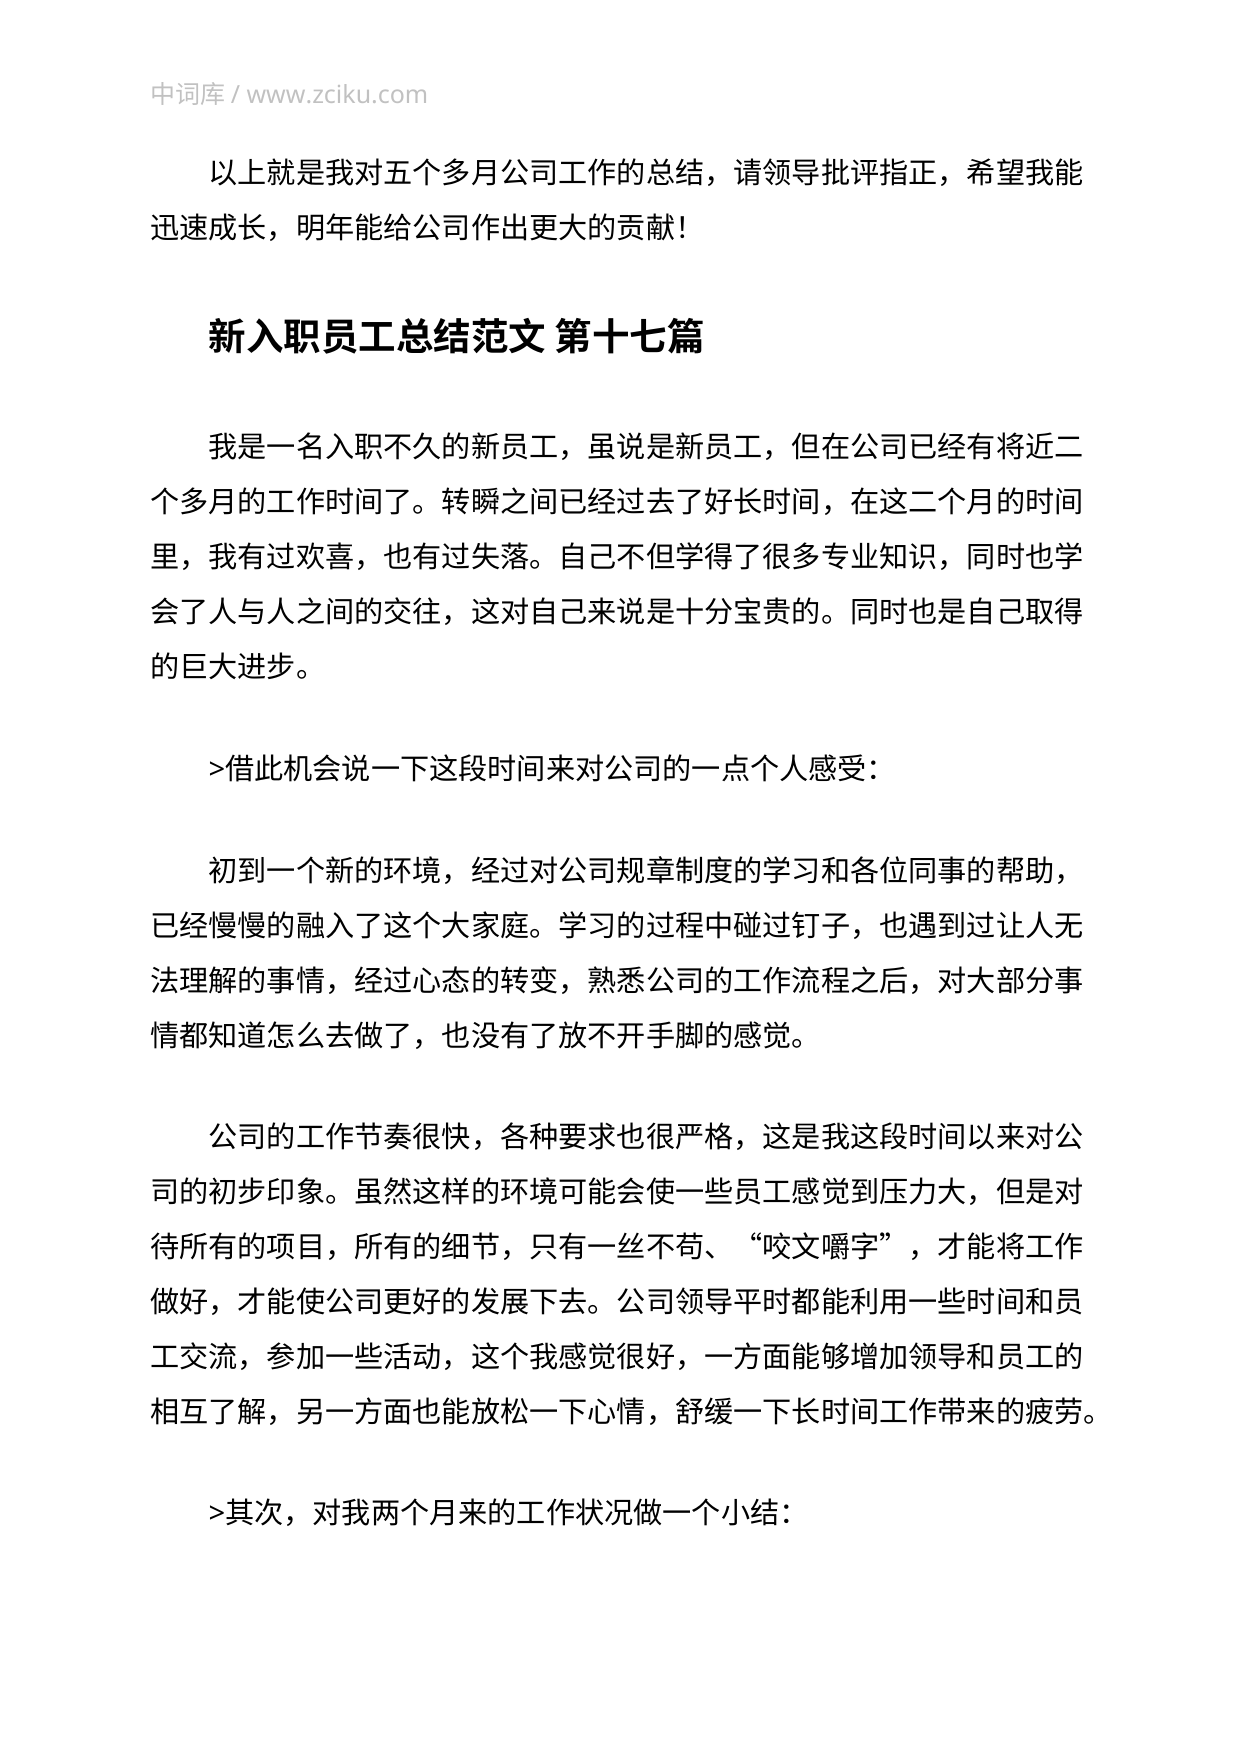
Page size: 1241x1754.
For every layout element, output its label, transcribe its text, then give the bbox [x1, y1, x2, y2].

text 以上就是我对五个多月公司工作的总结，请领导批评指正，希望我能迅速成长，明年能给公司作出更大的贡献！ [150, 150, 1090, 247]
text >其次，对我两个月来的工作状况做一个小结： [150, 1490, 1090, 1532]
text >借此机会说一下这段时间来对公司的一点个人感受： [150, 745, 1090, 788]
text 初到一个新的环境，经过对公司规章制度的学习和各位同事的帮助，已经慢慢的融入了这个大家庭。学习的过程中碰过钉子，也遇到过让人无法理解的事情，经过心态的转变，熟悉公司的工作流程之后，对大部分事情都知道怎么去做了，也没有了放不开手脚的感觉。 [150, 847, 1090, 1054]
text 我是一名入职不久的新员工，虽说是新员工，但在公司已经有将近二个多月的工作时间了。转瞬之间已经过去了好长时间，在这二个月的时间里，我有过欢喜，也有过失落。自己不但学得了很多专业知识，同时也学会了人与人之间的交往，这对自己来说是十分宝贵的。同时也是自己取得的巨大进步。 [150, 424, 1090, 686]
text 新入职员工总结范文 第十七篇 [150, 307, 1090, 361]
text 公司的工作节奏很快，各种要求也很严格，这是我这段时间以来对公司的初步印象。虽然这样的环境可能会使一些员工感觉到压力大，但是对待所有的项目，所有的细节，只有一丝不苟、“咬文嚼字”，才能将工作做好，才能使公司更好的发展下去。公司领导平时都能利用一些时间和员工交流，参加一些活动，这个我感觉很好，一方面能够增加领导和员工的相互了解，另一方面也能放松一下心情，舒缓一下长时间工作带来的疲劳。 [150, 1114, 1090, 1431]
